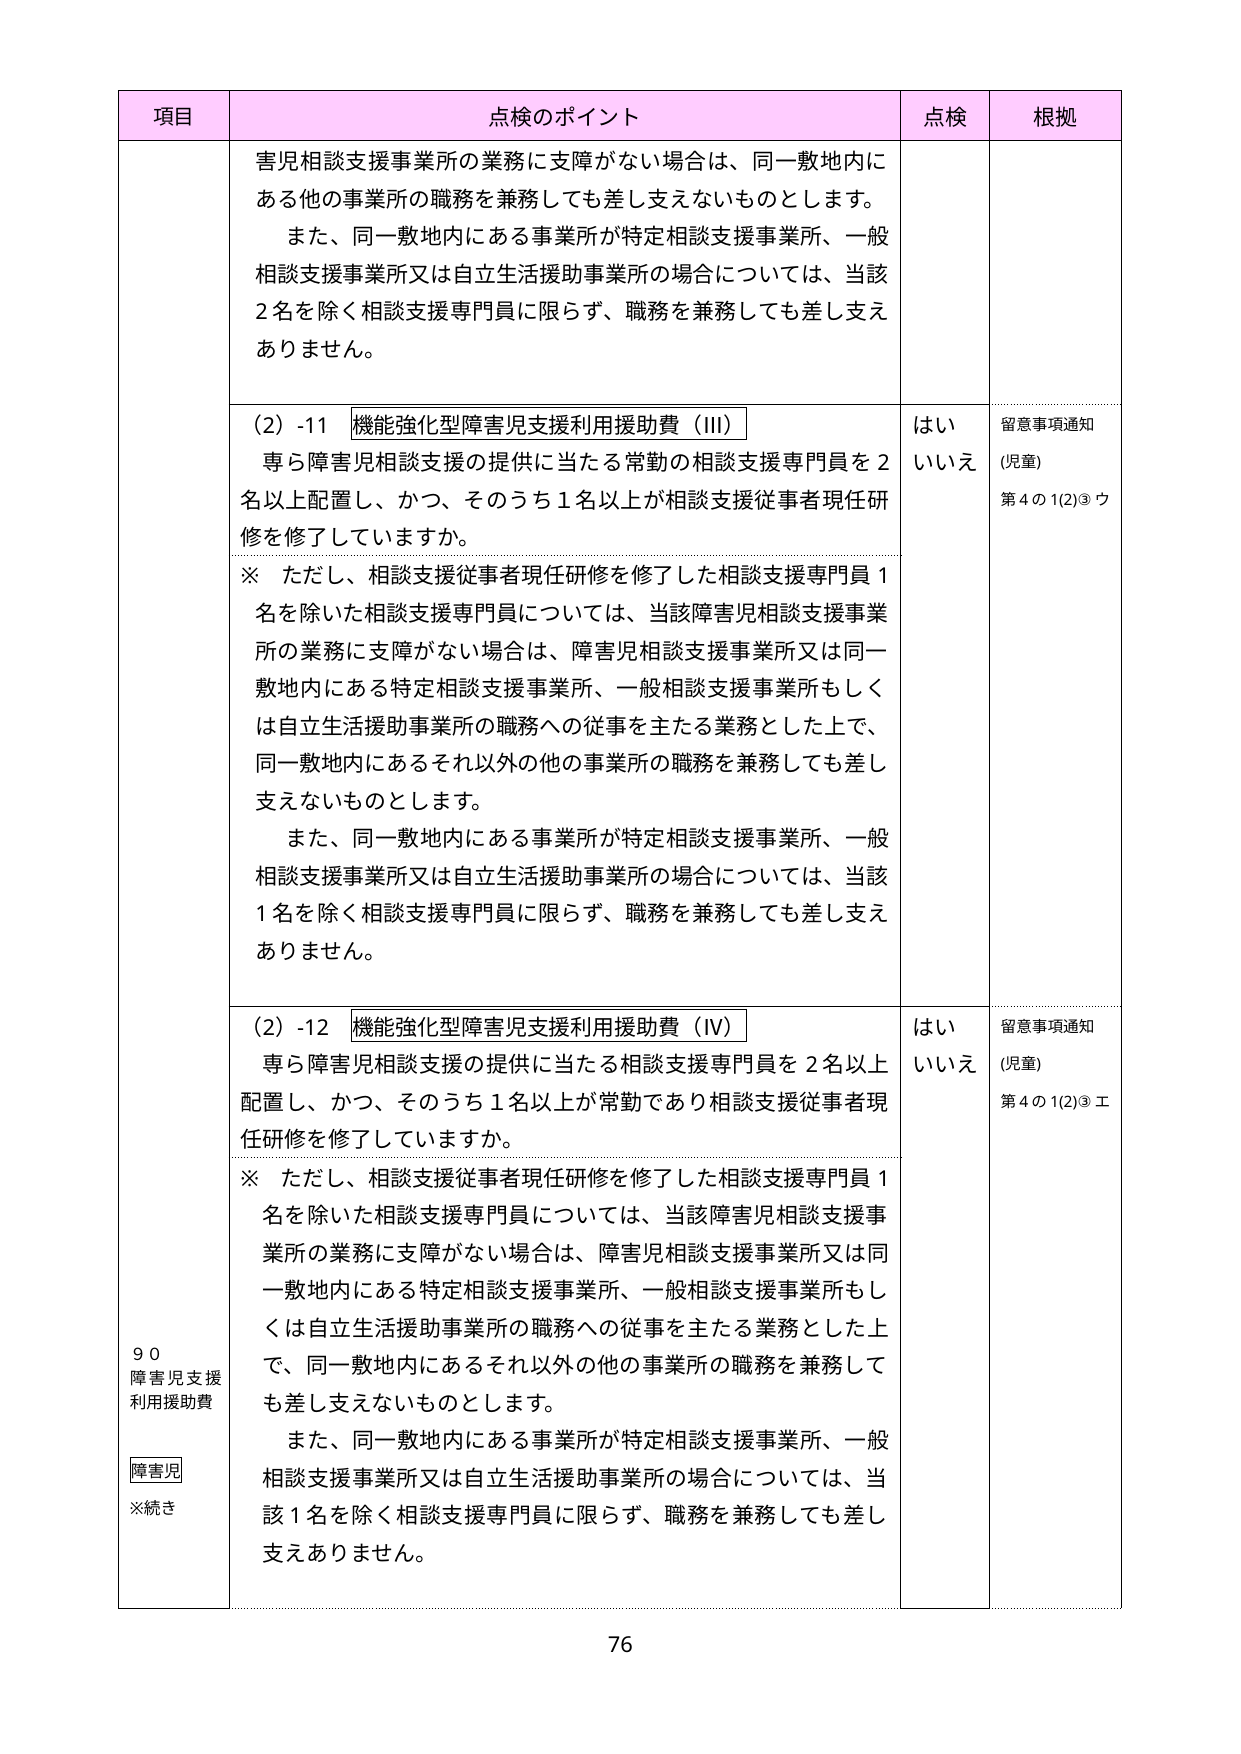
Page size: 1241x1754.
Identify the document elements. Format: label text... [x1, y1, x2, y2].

table_cell はい いいえ [901, 405, 989, 1006]
table_cell はい いいえ [901, 1007, 989, 1608]
table_cell （2）-11 機能強化型障害児支援利用援助費（Ⅲ） 専ら障害児相談支援の提供に当たる常勤の相談支援専門員を2名以上配置し、かつ、そのうち１名以上が相談支援従事者現任研修を修了していますか。 [230, 405, 900, 555]
table_cell 留意事項通知(児童) 第4の1(2)③エ [990, 1006, 1121, 1608]
table_header 点検のポイント [230, 91, 900, 140]
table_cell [230, 141, 900, 404]
table_cell ※ ただし、相談支援従事者現任研修を修了した相談支援専門員1名を除いた相談支援専門員については、当該障害児相談支援事業所の業務に支障がない場合は、障害児相談支援事業所又は同一敷地内にある特定相談支援事業所、一般相談支援事業所もしくは自立生活援助事業所の職務への従事を主たる業務とした上で、同一敷地内にあるそれ以外の他の事業所の職務を兼務しても差し支えないものとします。 また、同一敷地内にある事業所が特定相談支援事業所、一般相談支援事業所又は自立生活援助事業所の場合については、当該1名を除く相談支援専門員に限らず、職務を兼務しても差し支えありません。 [230, 555, 900, 1006]
table_header 根拠 [990, 91, 1121, 140]
table_cell 留意事項通知(児童) 第4の1(2)③ウ [990, 404, 1121, 1006]
table_header 点検 [901, 91, 989, 140]
table_cell ※ ただし、相談支援従事者現任研修を修了した相談支援専門員1名を除いた相談支援専門員については、当該障害児相談支援事業所の業務に支障がない場合は、障害児相談支援事業所又は同一敷地内にある特定相談支援事業所、一般相談支援事業所もしくは自立生活援助事業所の職務への従事を主たる業務とした上で、同一敷地内にあるそれ以外の他の事業所の職務を兼務しても差し支えないものとします。 また、同一敷地内にある事業所が特定相談支援事業所、一般相談支援事業所又は自立生活援助事業所の場合については、当該1名を除く相談支援専門員に限らず、職務を兼務しても差し支えありません。 [230, 1157, 900, 1608]
table_header 項目 [119, 91, 229, 140]
table_cell （2）-12 機能強化型障害児支援利用援助費（Ⅳ） 専ら障害児相談支援の提供に当たる相談支援専門員を2名以上配置し、かつ、そのうち１名以上が常勤であり相談支援従事者現任研修を修了していますか。 [230, 1007, 900, 1157]
